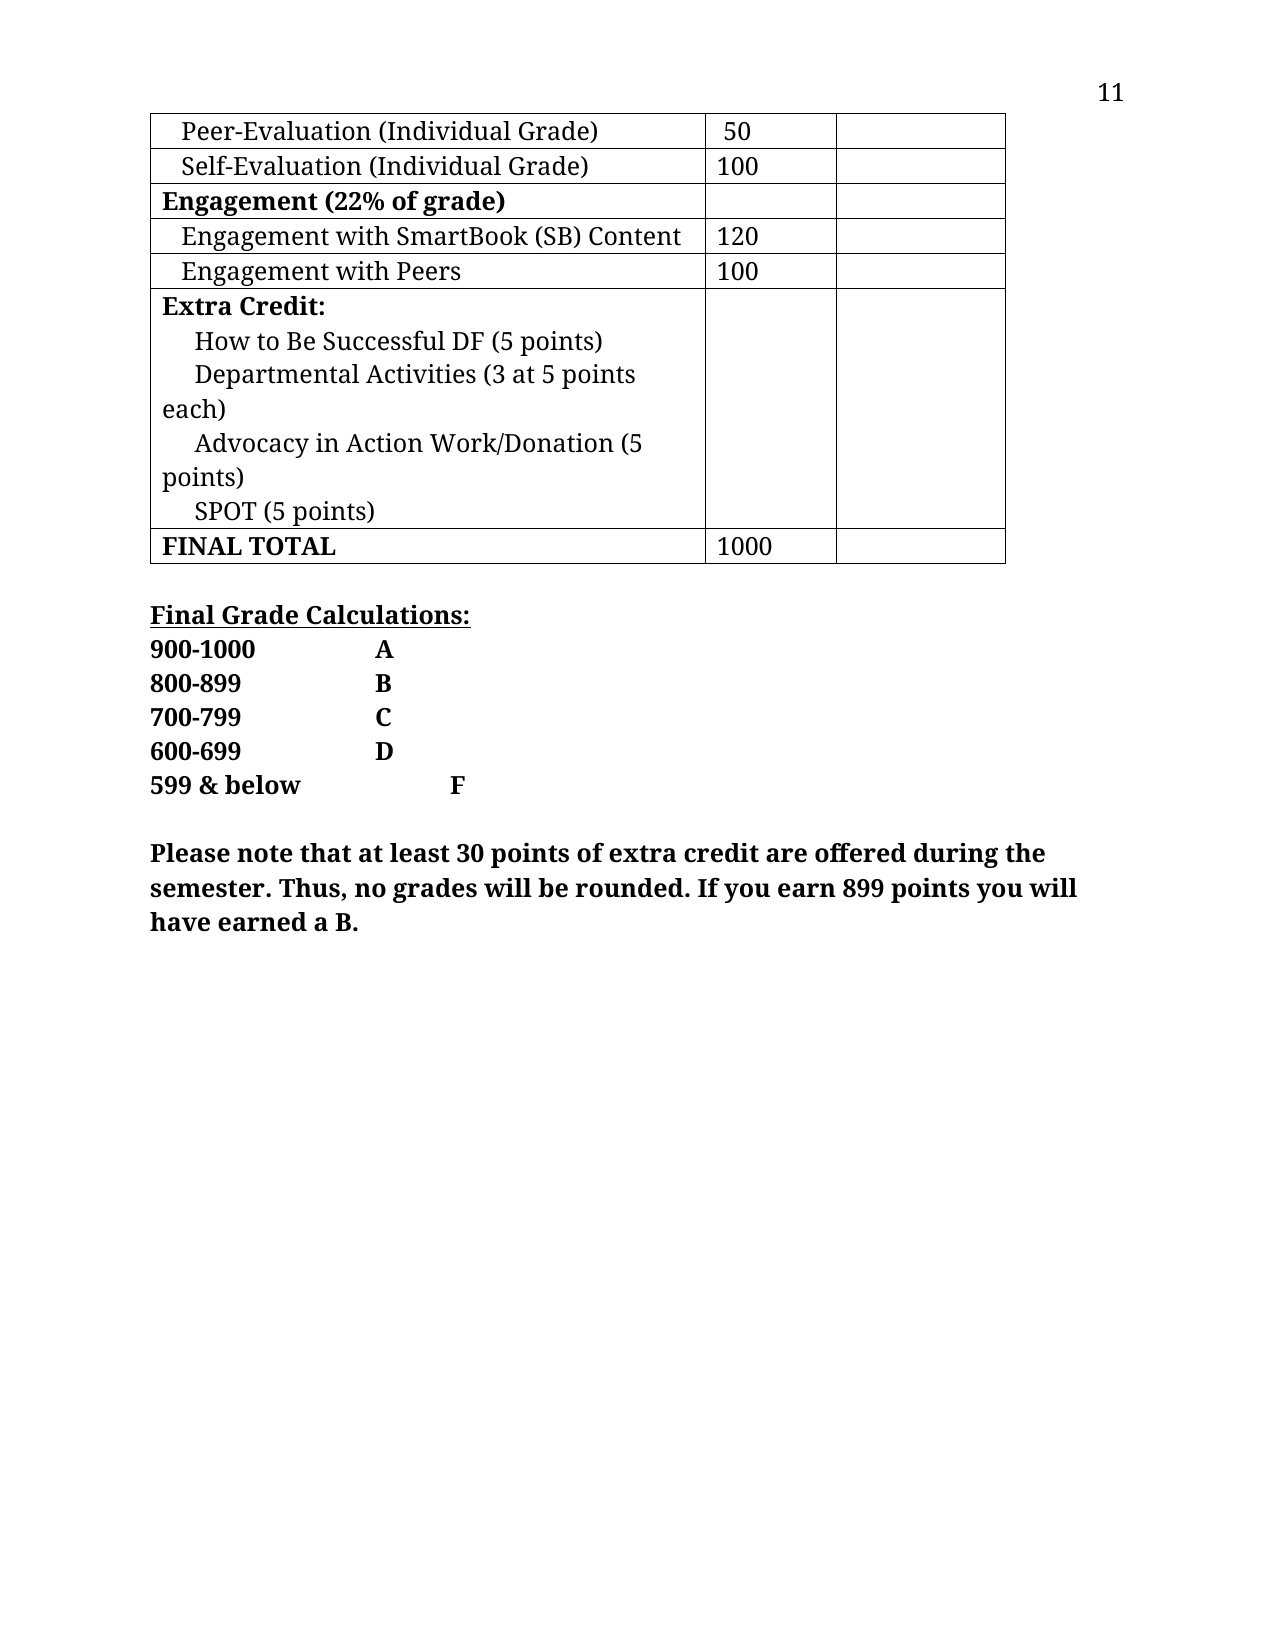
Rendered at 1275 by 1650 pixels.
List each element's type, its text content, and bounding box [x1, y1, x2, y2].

text 599 & below F [150, 768, 1125, 802]
text 800-899 B [150, 666, 1125, 700]
table_cell [706, 289, 836, 527]
table_cell Engagement with SmartBook (SB) Content [151, 219, 705, 253]
table_cell Engagement (22% of grade) [151, 184, 705, 218]
table_cell FINAL TOTAL [151, 529, 705, 563]
table_cell Self-Evaluation (Individual Grade) [151, 149, 705, 183]
text 600-699 D [150, 734, 1125, 768]
table_cell Engagement with Peers [151, 254, 705, 288]
table_cell [837, 289, 1005, 527]
table_cell [837, 254, 1005, 288]
text 700-799 C [150, 700, 1125, 734]
table_cell 120 [706, 219, 836, 253]
text Please note that at least 30 points of extra credit are offered during the semester. Thus, no grades will be rounded. If you earn 899 points you will have earned a B. [150, 836, 1125, 938]
table_cell [837, 184, 1005, 218]
table_cell [837, 149, 1005, 183]
table_cell [837, 219, 1005, 253]
table_cell [837, 529, 1005, 563]
table_cell 100 [706, 254, 836, 288]
table_cell 100 [706, 149, 836, 183]
table_cell 1000 [706, 529, 836, 563]
table_cell [706, 184, 836, 218]
table_cell Peer-Evaluation (Individual Grade) [151, 114, 705, 148]
table_cell 50 [706, 114, 836, 148]
text 900-1000 A [150, 632, 1125, 666]
table_cell [837, 114, 1005, 148]
text Final Grade Calculations: [150, 598, 1125, 632]
table_cell Extra Credit: How to Be Successful DF (5 points) Departmental Activities (3 at 5 points each) Advocacy in Action Work/Donation (5 points) SPOT (5 points) [151, 289, 705, 527]
